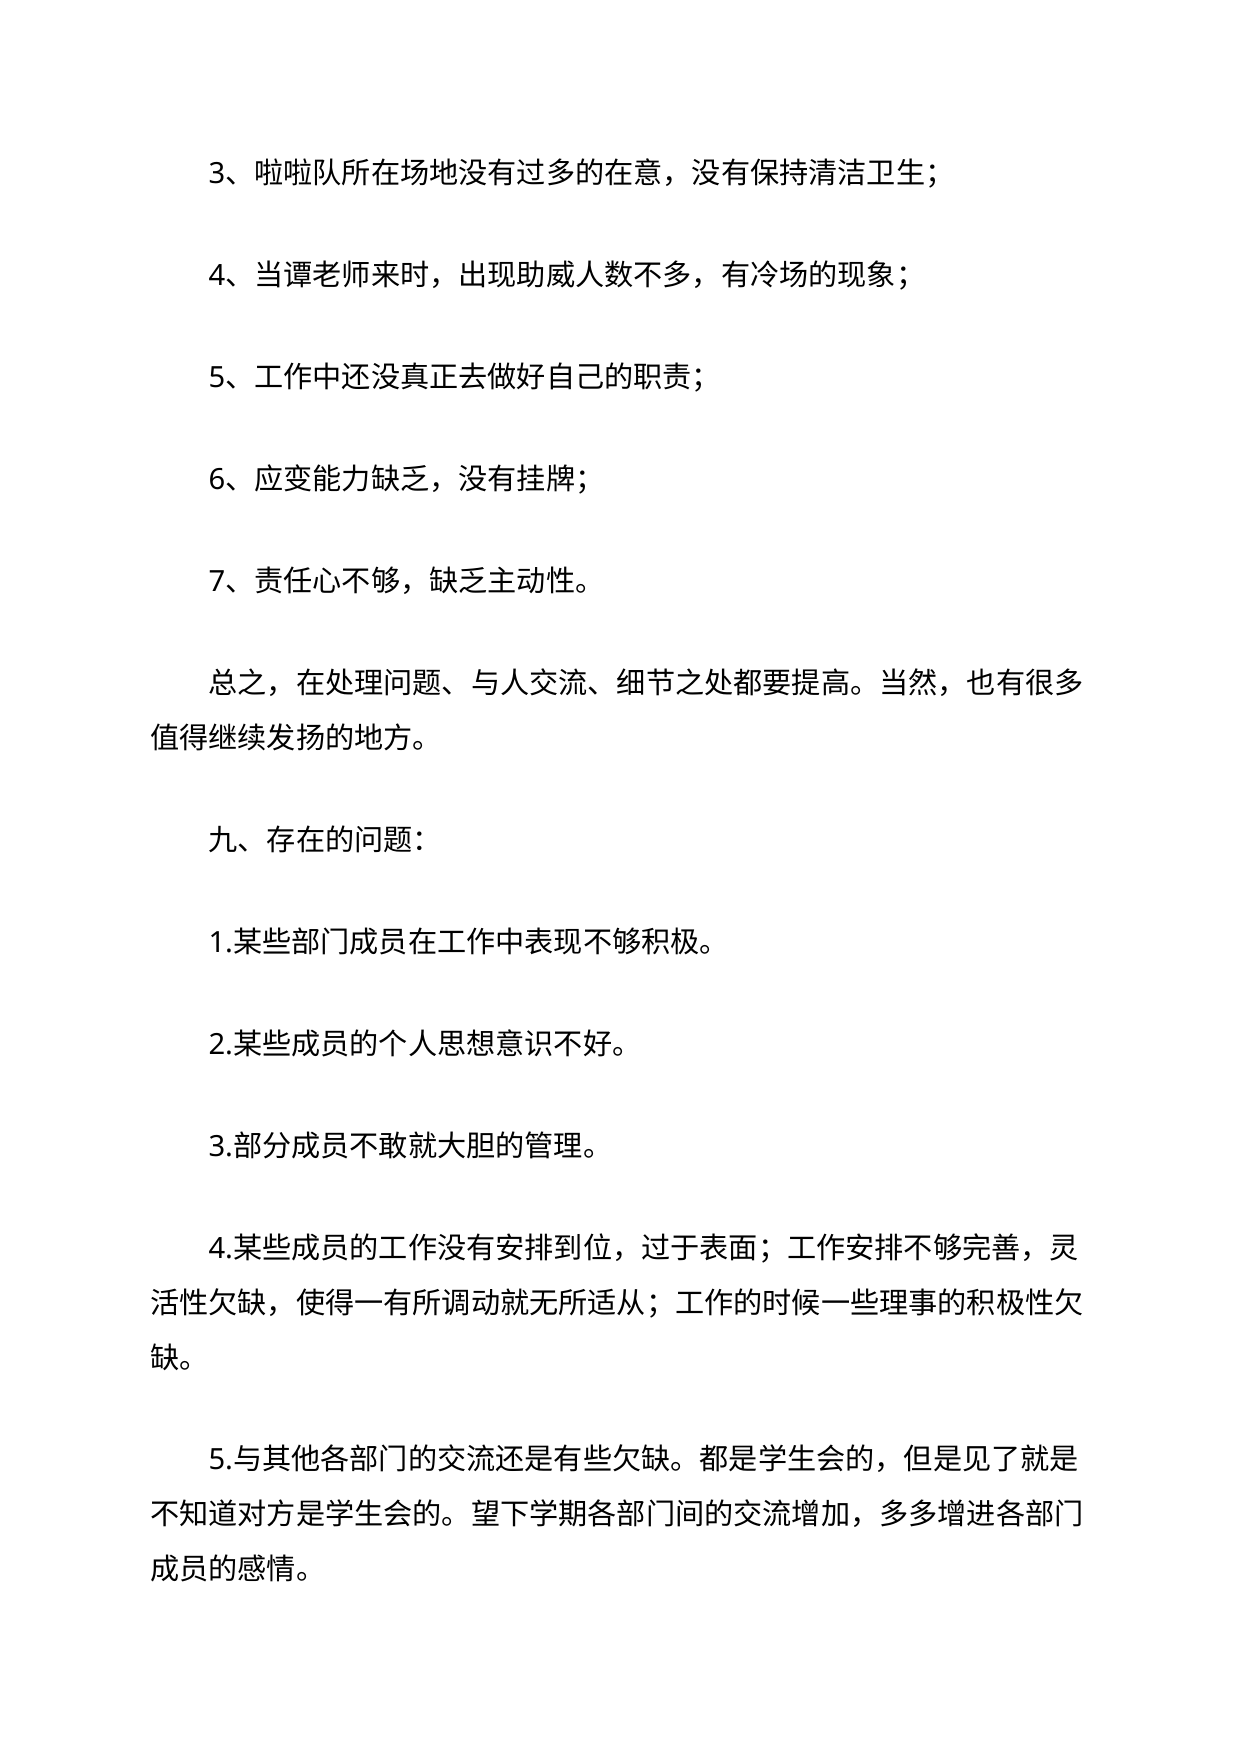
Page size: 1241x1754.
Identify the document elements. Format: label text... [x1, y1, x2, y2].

text 九、存在的问题： [150, 817, 1090, 859]
text 3、啦啦队所在场地没有过多的在意，没有保持清洁卫生； [150, 150, 1090, 192]
text 4、当谭老师来时，出现助威人数不多，有冷场的现象； [150, 252, 1090, 294]
text 4.某些成员的工作没有安排到位，过于表面；工作安排不够完善，灵活性欠缺，使得一有所调动就无所适从；工作的时候一些理事的积极性欠缺。 [150, 1224, 1090, 1376]
text 1.某些部门成员在工作中表现不够积极。 [150, 918, 1090, 961]
text 2.某些成员的个人思想意识不好。 [150, 1020, 1090, 1063]
text 5、工作中还没真正去做好自己的职责； [150, 354, 1090, 396]
text 总之，在处理问题、与人交流、细节之处都要提高。当然，也有很多值得继续发扬的地方。 [150, 660, 1090, 757]
text 3.部分成员不敢就大胆的管理。 [150, 1122, 1090, 1165]
text 7、责任心不够，缺乏主动性。 [150, 558, 1090, 600]
text 6、应变能力缺乏，没有挂牌； [150, 456, 1090, 498]
text 5.与其他各部门的交流还是有些欠缺。都是学生会的，但是见了就是不知道对方是学生会的。望下学期各部门间的交流增加，多多增进各部门成员的感情。 [150, 1436, 1090, 1588]
